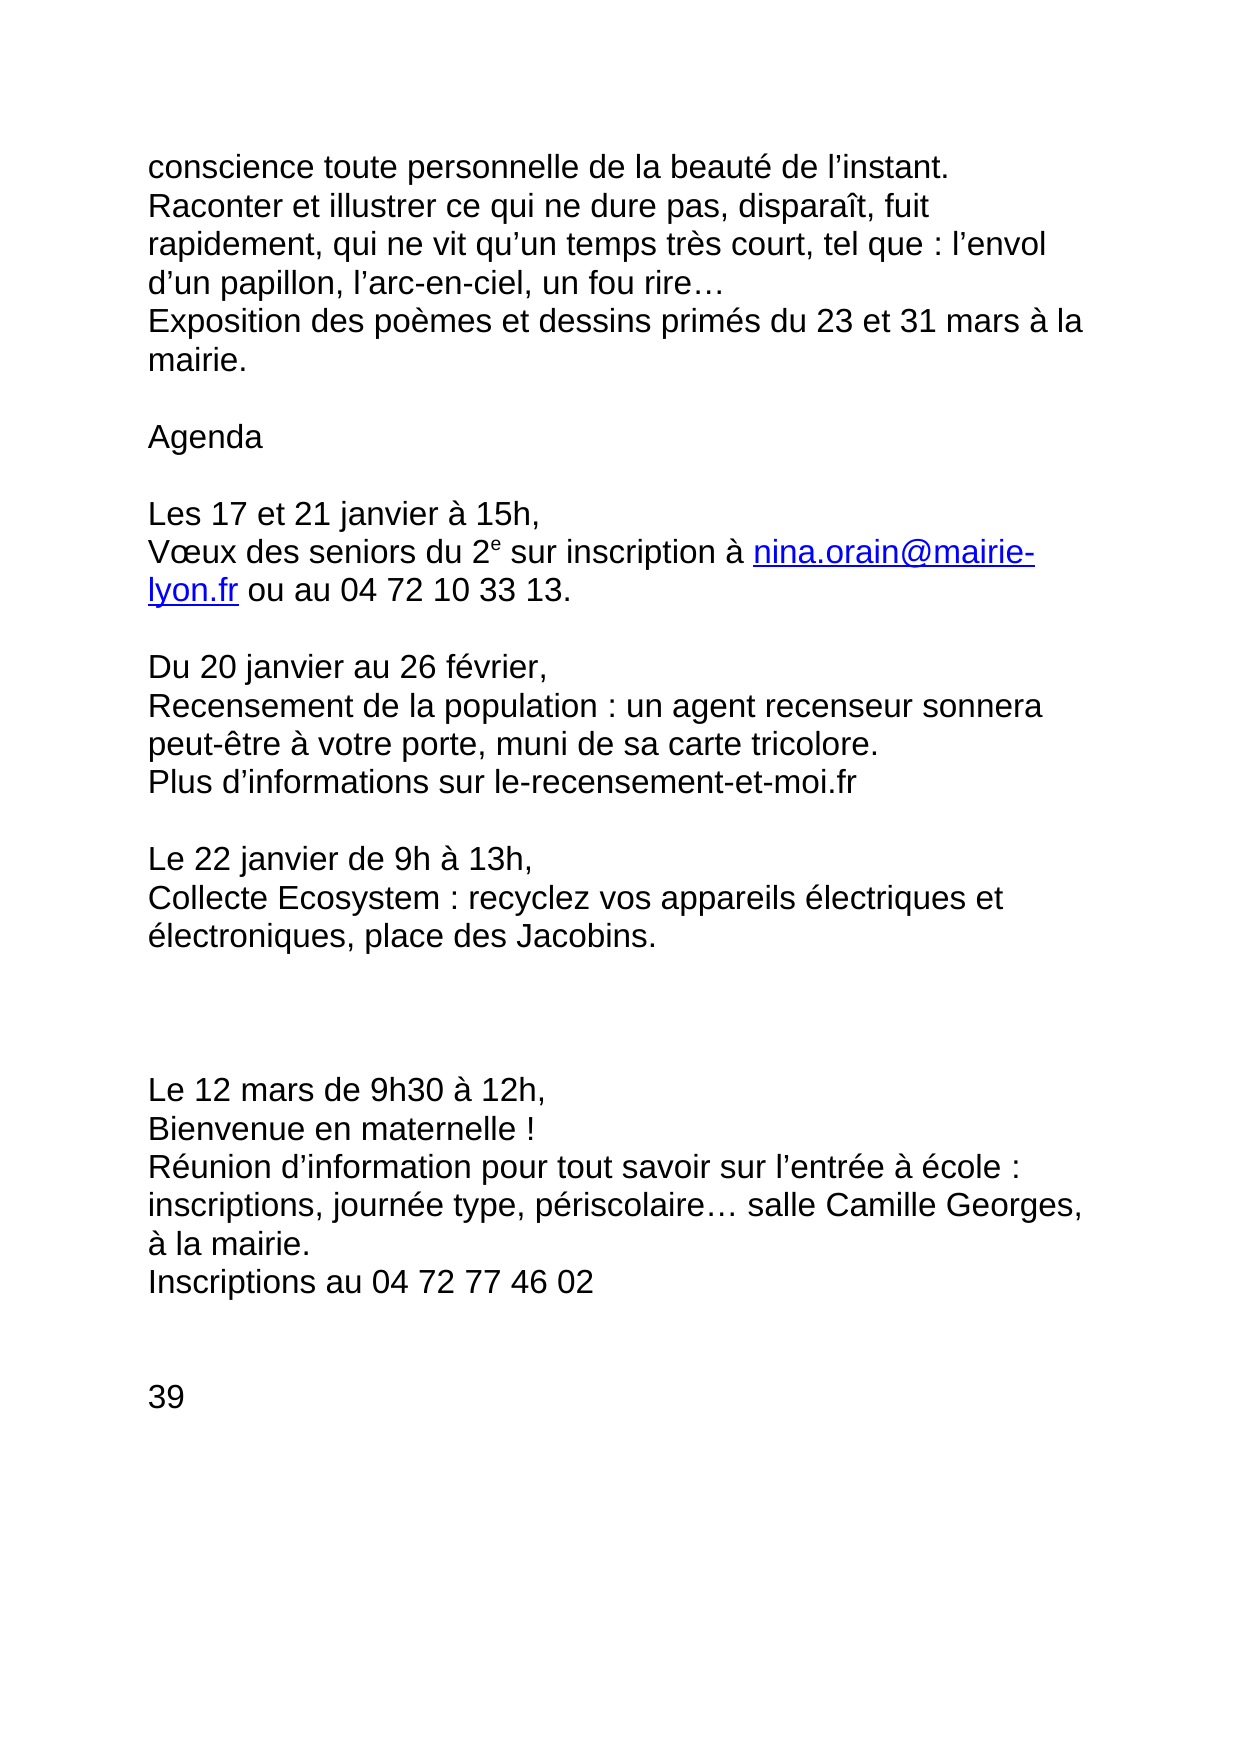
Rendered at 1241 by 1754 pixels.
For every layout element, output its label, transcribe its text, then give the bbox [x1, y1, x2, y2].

text Du 20 janvier au 26 février, [148, 647, 1093, 686]
text Le 22 janvier de 9h à 13h, [148, 839, 1093, 878]
text Les 17 et 21 janvier à 15h, [148, 493, 1093, 532]
text Le 12 mars de 9h30 à 12h, [148, 1070, 1093, 1108]
text Agenda [148, 417, 1093, 455]
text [148, 148, 1093, 301]
text Vœux des seniors du 2e sur inscription à nina.orain@mairie-lyon.fr ou au 04 72 10 33 13. [148, 532, 1093, 609]
text Collecte Ecosystem : recyclez vos appareils électriques et électroniques, place des Jacobins. [148, 878, 1093, 955]
text Inscriptions au 04 72 77 46 02 [148, 1262, 1093, 1301]
text Bienvenue en maternelle ! [148, 1108, 1093, 1147]
text Exposition des poèmes et dessins primés du 23 et 31 mars à la mairie. [148, 301, 1093, 378]
text Recensement de la population : un agent recenseur sonnera peut-être à votre porte, muni de sa carte tricolore. [148, 686, 1093, 763]
text Plus d’informations sur le-recensement-et-moi.fr [148, 763, 1093, 801]
text Réunion d’information pour tout savoir sur l’entrée à école : inscriptions, journée type, périscolaire… salle Camille Georges, à la mairie. [148, 1147, 1093, 1262]
text 39 [148, 1378, 1093, 1416]
